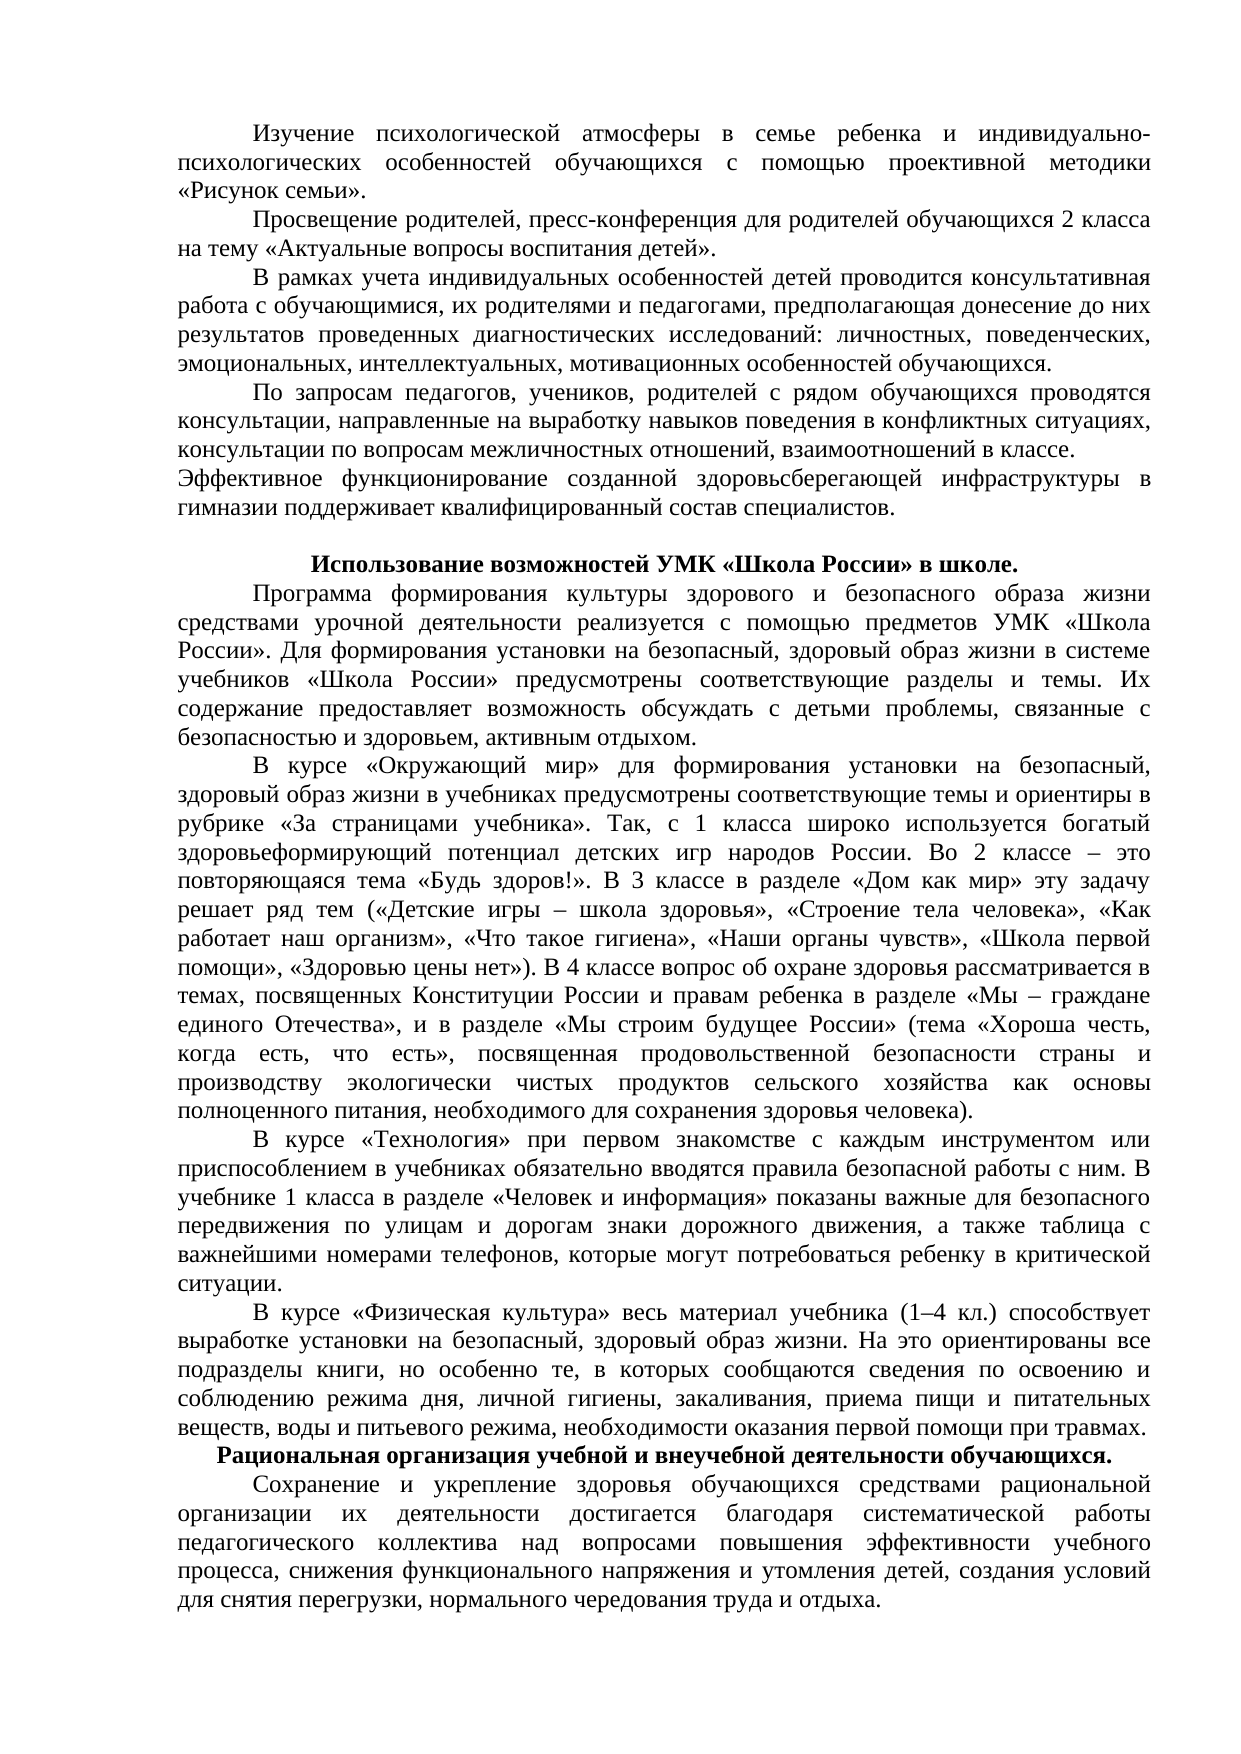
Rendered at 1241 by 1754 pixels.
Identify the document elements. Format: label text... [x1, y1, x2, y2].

text Использование возможностей УМК «Школа России» в школе. [177, 549, 1152, 578]
text Эффективное функционирование созданной здоровьсберегающей инфраструктуры в гимназии поддерживает квалифицированный состав специалистов. [177, 463, 1152, 521]
text В курсе «Окружающий мир» для формирования установки на безопасный, здоровый образ жизни в учебниках предусмотрены соответствующие темы и ориентиры в рубрике «За страницами учебника». Так, с 1 класса широко используется богатый здоровьеформирующий потенциал детских игр народов России. Во 2 классе – это повторяющаяся тема «Будь здоров!». В 3 классе в разделе «Дом как мир» эту задачу решает ряд тем («Детские игры – школа здоровья», «Строение тела человека», «Как работает наш организм», «Что такое гигиена», «Наши органы чувств», «Школа первой помощи», «Здоровью цены нет»). В 4 классе вопрос об охране здоровья рассматривается в темах, посвященных Конституции России и правам ребенка в разделе «Мы – граждане единого Отечества», и в разделе «Мы строим будущее России» (тема «Хороша честь, когда есть, что есть», посвященная продовольственной безопасности страны и производству экологически чистых продуктов сельского хозяйства как основы полноценного питания, необходимого для сохранения здоровья человека). [177, 751, 1152, 1124]
text Рациональная организация учебной и внеучебной деятельности обучающихся. [177, 1441, 1152, 1469]
text Программа формирования культуры здорового и безопасного образа жизни средствами урочной деятельности реализуется с помощью предметов УМК «Школа России». Для формирования установки на безопасный, здоровый образ жизни в системе учебников «Школа России» предусмотрены соответствующие разделы и темы. Их содержание предоставляет возможность обсуждать с детьми проблемы, связанные с безопасностью и здоровьем, активным отдыхом. [177, 578, 1152, 751]
text Просвещение родителей, пресс-конференция для родителей обучающихся 2 класса на тему «Актуальные вопросы воспитания детей». [177, 204, 1152, 262]
text В курсе «Технология» при первом знакомстве с каждым инструментом или приспособлением в учебниках обязательно вводятся правила безопасной работы с ним. В учебнике 1 класса в разделе «Человек и информация» показаны важные для безопасного передвижения по улицам и дорогам знаки дорожного движения, а также таблица с важнейшими номерами телефонов, которые могут потребоваться ребенку в критической ситуации. [177, 1124, 1152, 1297]
text По запросам педагогов, учеников, родителей с рядом обучающихся проводятся консультации, направленные на выработку навыков поведения в конфликтных ситуациях, консультации по вопросам межличностных отношений, взаимоотношений в классе. [177, 377, 1152, 463]
text В рамках учета индивидуальных особенностей детей проводится консультативная работа с обучающимися, их родителями и педагогами, предполагающая донесение до них результатов проведенных диагностических исследований: личностных, поведенческих, эмоциональных, интеллектуальных, мотивационных особенностей обучающихся. [177, 262, 1152, 377]
text Сохранение и укрепление здоровья обучающихся средствами рациональной организации их деятельности достигается благодаря систематической работы педагогического коллектива над вопросами повышения эффективности учебного процесса, снижения функционального напряжения и утомления детей, создания условий для снятия перегрузки, нормального чередования труда и отдыха. [177, 1469, 1152, 1613]
text Изучение психологической атмосферы в семье ребенка и индивидуально-психологических особенностей обучающихся с помощью проективной методики «Рисунок семьи». [177, 118, 1152, 204]
text В курсе «Физическая культура» весь материал учебника (1–4 кл.) способствует выработке установки на безопасный, здоровый образ жизни. На это ориентированы все подразделы книги, но особенно те, в которых сообщаются сведения по освоению и соблюдению режима дня, личной гигиены, закаливания, приема пищи и питательных веществ, воды и питьевого режима, необходимости оказания первой помощи при травмах. [177, 1297, 1152, 1441]
